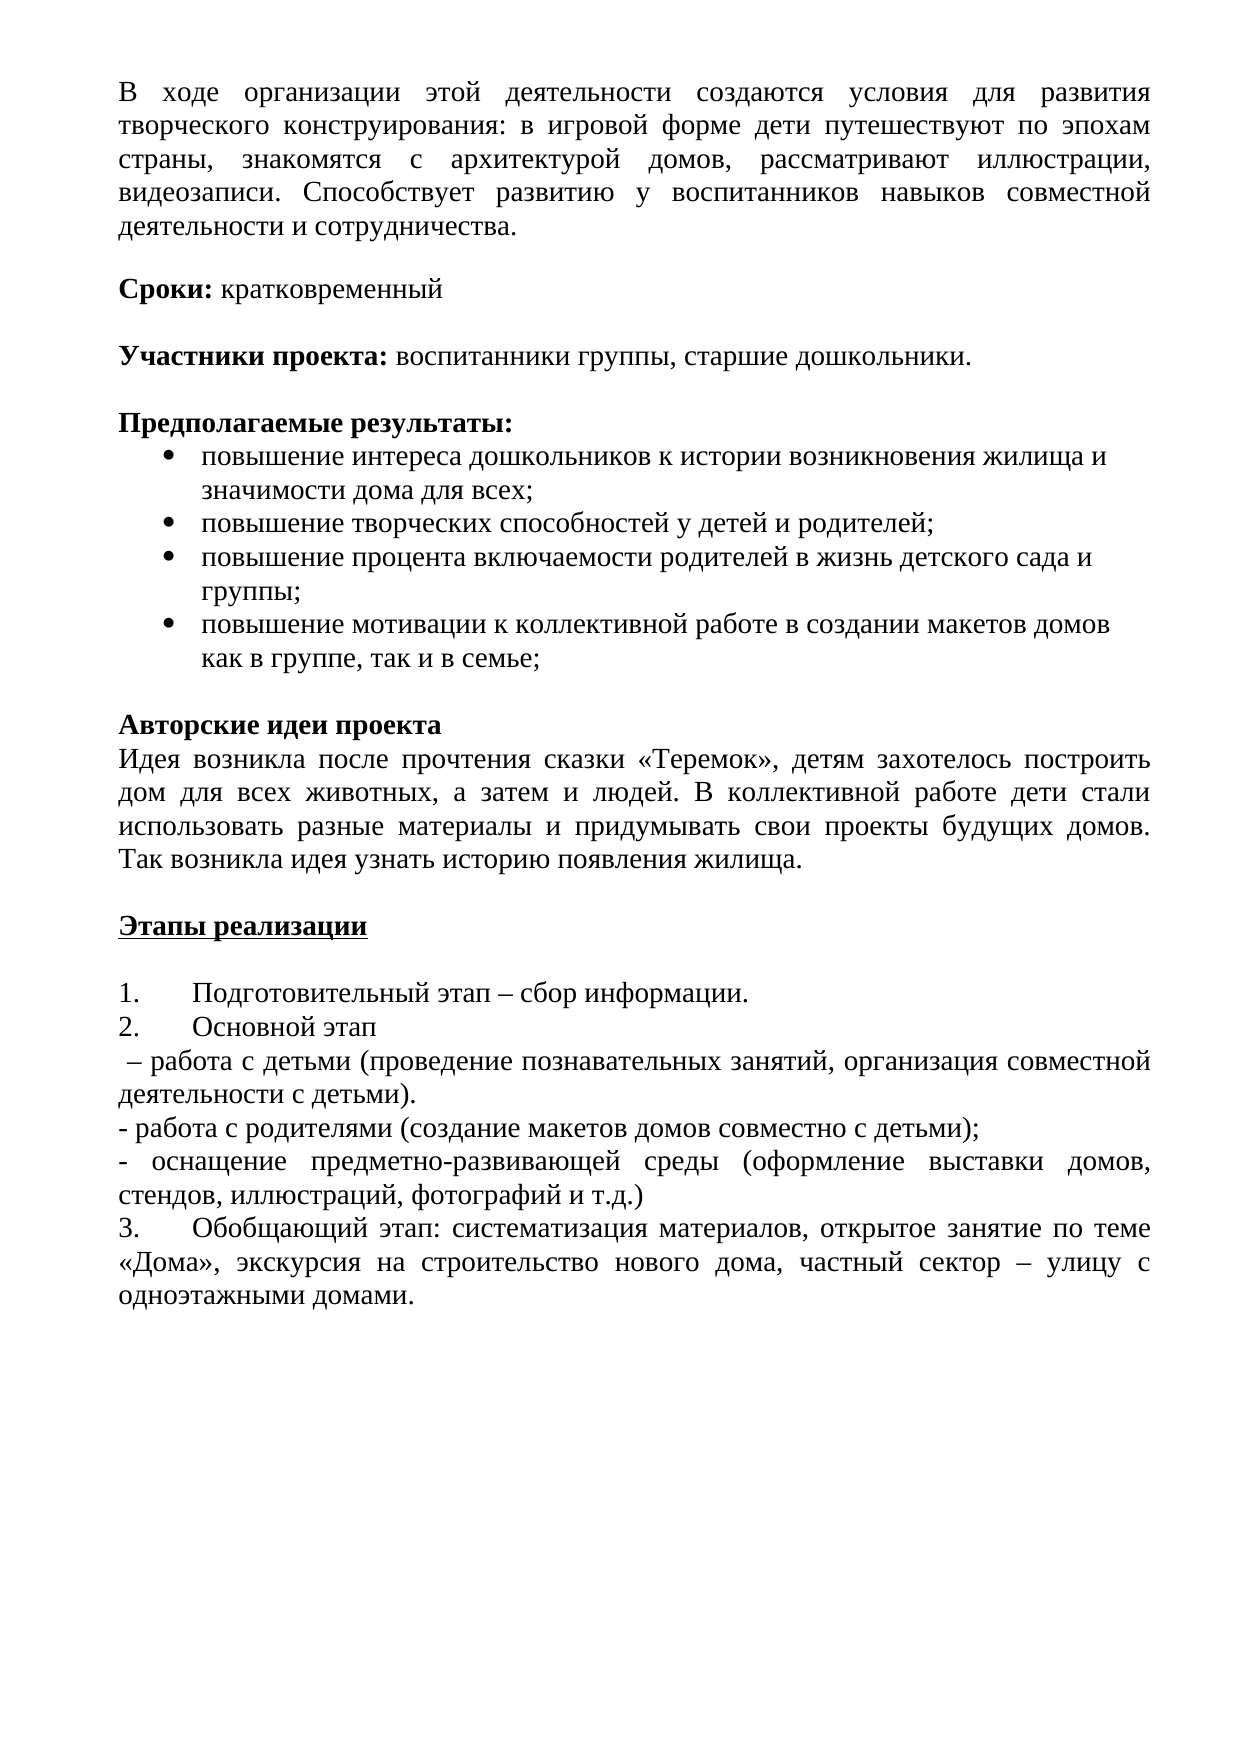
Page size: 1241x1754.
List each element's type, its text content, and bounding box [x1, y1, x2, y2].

text – работа с детьми (проведение познавательных занятий, организация совместной деятельности с детьми). [118, 1043, 1152, 1110]
text В ходе организации этой деятельности создаются условия для развития творческого конструирования: в игровой форме дети путешествуют по эпохам страны, знакомятся с архитектурой домов, рассматривают иллюстрации, видеозаписи. Способствует развитию у воспитанников навыков совместной деятельности и сотрудничества. [118, 74, 1152, 242]
text - оснащение предметно-развивающей среды (оформление выставки домов, стендов, иллюстраций, фотографий и т.д.) [118, 1143, 1152, 1210]
list повышение мотивации к коллективной работе в создании макетов домов как в группе, так и в семье; [164, 606, 1152, 674]
list Основной этап [118, 1009, 1152, 1043]
text Предполагаемые результаты: [118, 405, 1152, 438]
list Подготовительный этап – сбор информации. [118, 976, 1152, 1009]
list повышение творческих способностей у детей и родителей; [164, 506, 1152, 539]
text Участники проекта: воспитанники группы, старшие дошкольники. [118, 338, 1152, 371]
text Сроки: кратковременный [118, 271, 1152, 304]
text Этапы реализации [118, 908, 1152, 942]
text Идея возникла после прочтения сказки «Теремок», детям захотелось построить дом для всех животных, а затем и людей. В коллективной работе дети стали использовать разные материалы и придумывать свои проекты будущих домов. Так возникла идея узнать историю появления жилища. [118, 741, 1152, 875]
text Авторские идеи проекта [118, 707, 1152, 741]
list повышение процента включаемости родителей в жизнь детского сада и группы; [164, 539, 1152, 606]
text - работа с родителями (создание макетов домов совместно с детьми); [118, 1110, 1152, 1143]
list Обобщающий этап: систематизация материалов, открытое занятие по теме «Дома», экскурсия на строительство нового дома, частный сектор – улицу с одноэтажными домами. [118, 1210, 1152, 1311]
list повышение интереса дошкольников к истории возникновения жилища и значимости дома для всех; [164, 438, 1152, 506]
